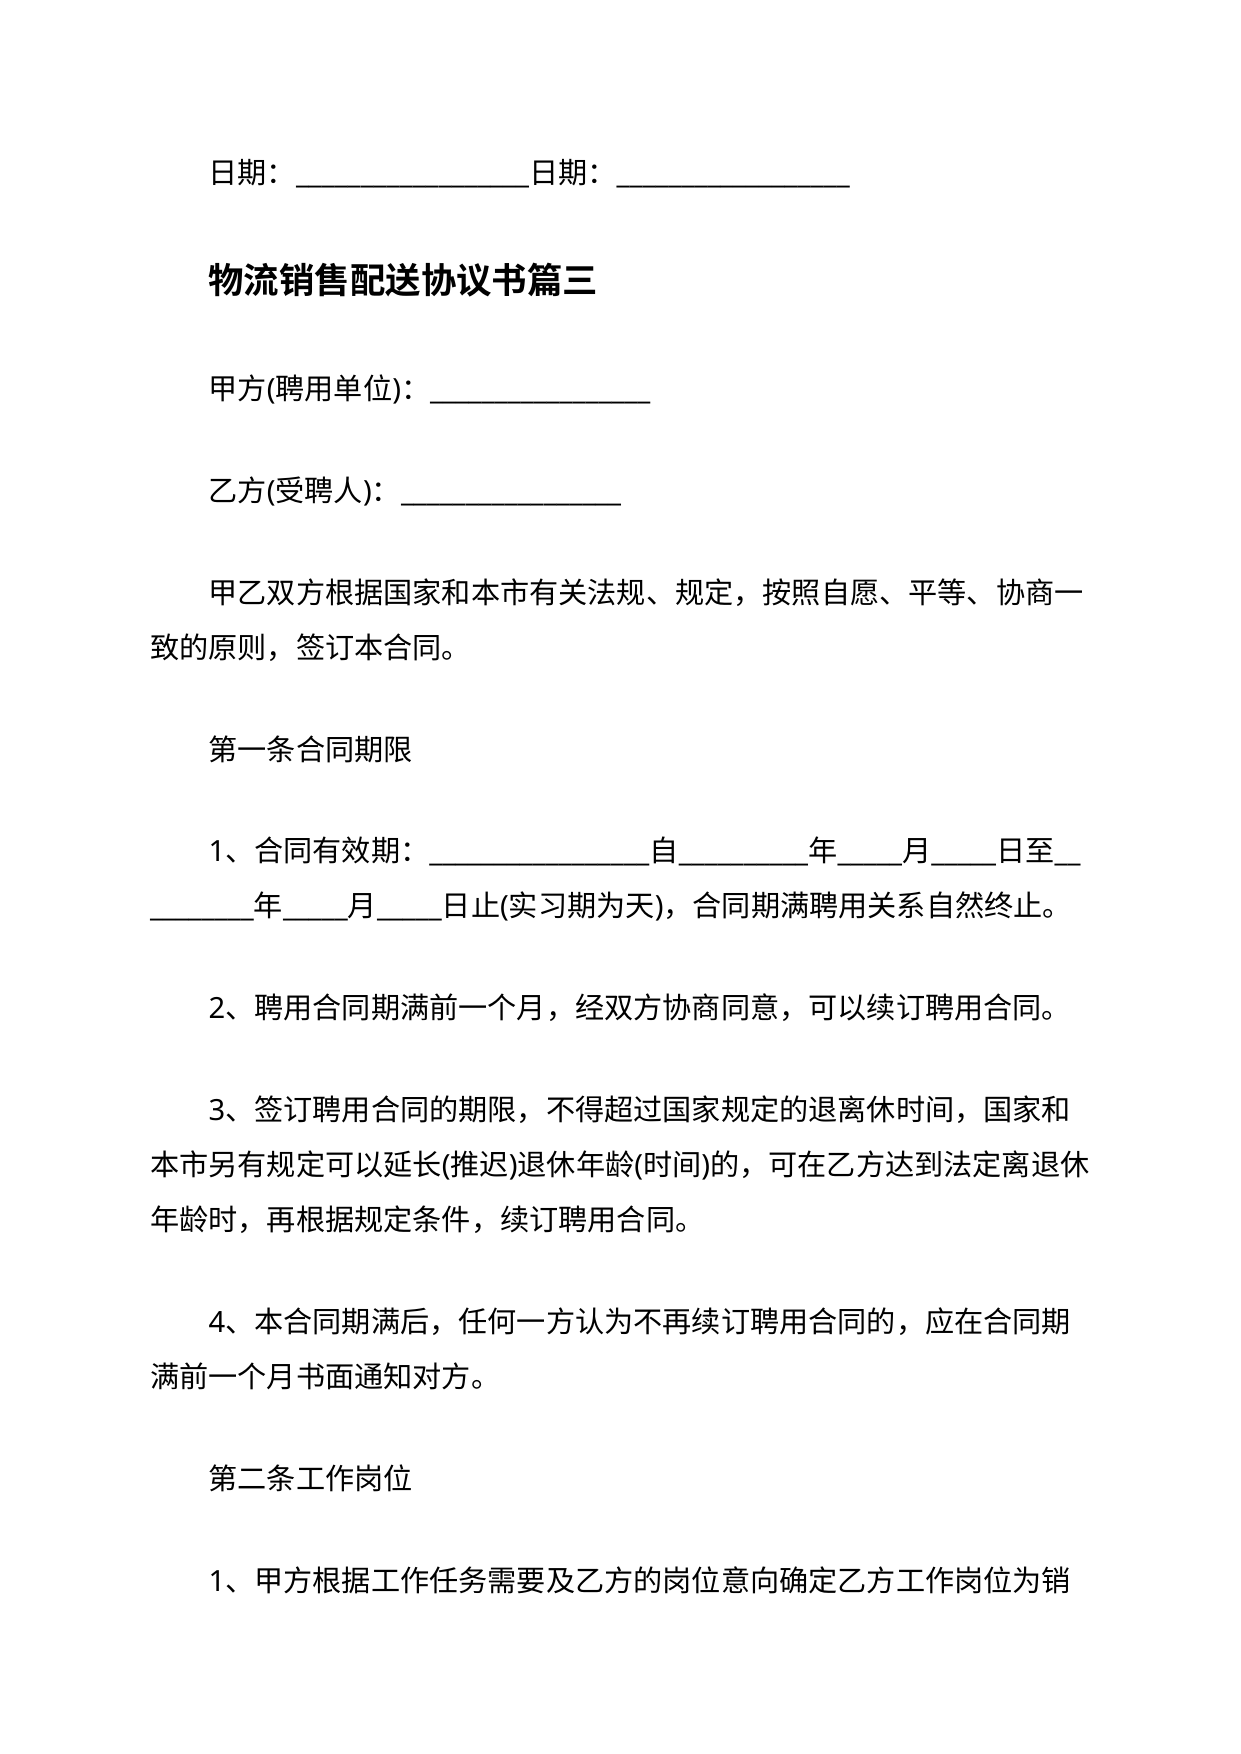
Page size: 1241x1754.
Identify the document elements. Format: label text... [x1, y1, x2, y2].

text 第二条工作岗位 [150, 1455, 1090, 1498]
text 4、本合同期满后，任何一方认为不再续订聘用合同的，应在合同期满前一个月书面通知对方。 [150, 1298, 1090, 1396]
text 甲乙双方根据国家和本市有关法规、规定，按照自愿、平等、协商一致的原则，签订本合同。 [150, 569, 1090, 667]
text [150, 1557, 1090, 1599]
text 物流销售配送协议书篇三 [150, 252, 1090, 303]
text 第一条合同期限 [150, 726, 1090, 768]
text 2、聘用合同期满前一个月，经双方协商同意，可以续订聘用合同。 [150, 985, 1090, 1027]
text 乙方(受聘人)：_________________ [150, 467, 1090, 510]
text 1、合同有效期：_________________自__________年_____月_____日至__________年_____月_____日止(实习期为天)，合同期满聘用关系自然终止。 [150, 828, 1090, 925]
text 甲方(聘用单位)：_________________ [150, 365, 1090, 408]
text 日期：__________________日期：__________________ [150, 150, 1090, 192]
text 3、签订聘用合同的期限，不得超过国家规定的退离休时间，国家和本市另有规定可以延长(推迟)退休年龄(时间)的，可在乙方达到法定离退休年龄时，再根据规定条件，续订聘用合同。 [150, 1087, 1090, 1239]
